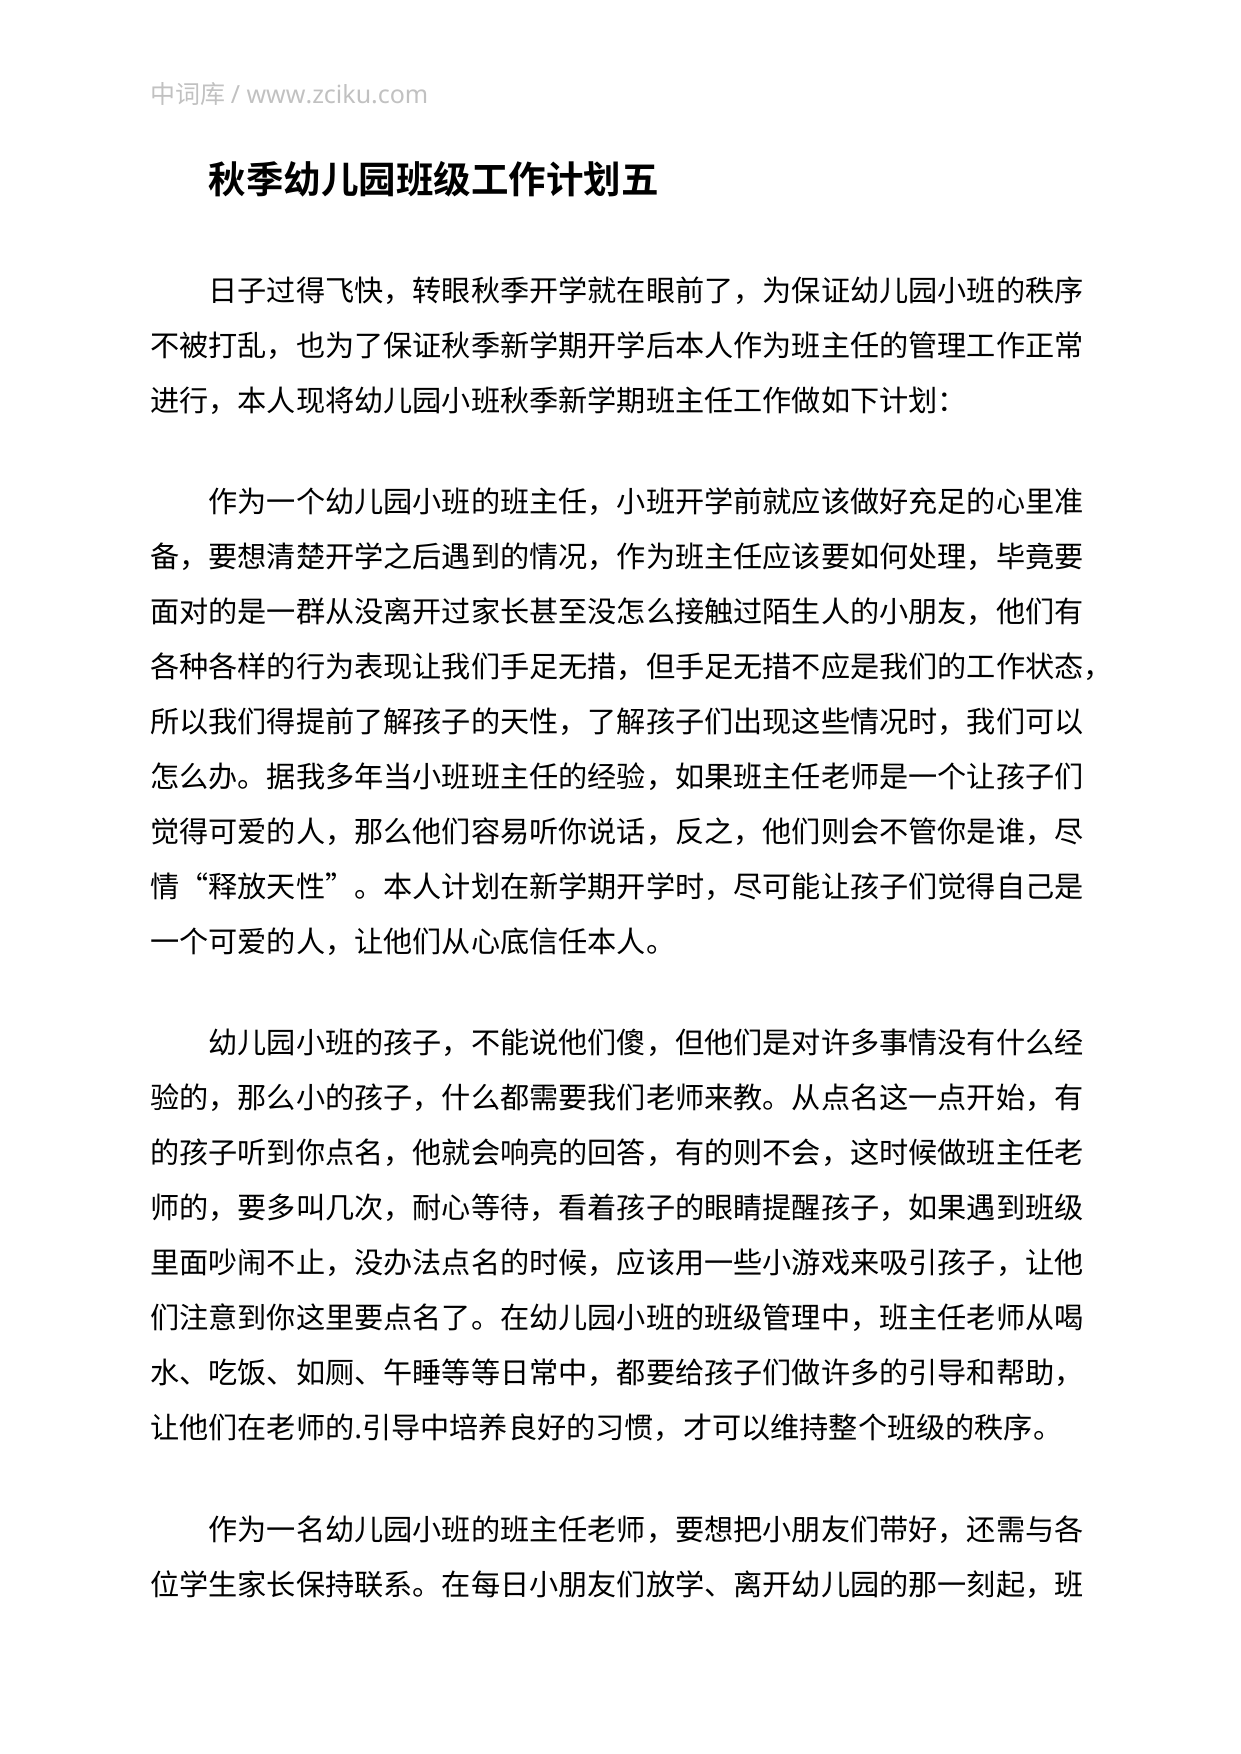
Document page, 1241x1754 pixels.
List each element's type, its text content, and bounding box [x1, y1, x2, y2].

text 日子过得飞快，转眼秋季开学就在眼前了，为保证幼儿园小班的秩序不被打乱，也为了保证秋季新学期开学后本人作为班主任的管理工作正常进行，本人现将幼儿园小班秋季新学期班主任工作做如下计划： [150, 267, 1090, 419]
text 作为一个幼儿园小班的班主任，小班开学前就应该做好充足的心里准备，要想清楚开学之后遇到的情况，作为班主任应该要如何处理，毕竟要面对的是一群从没离开过家长甚至没怎么接触过陌生人的小朋友，他们有各种各样的行为表现让我们手足无措，但手足无措不应是我们的工作状态，所以我们得提前了解孩子的天性，了解孩子们出现这些情况时，我们可以怎么办。据我多年当小班班主任的经验，如果班主任老师是一个让孩子们觉得可爱的人，那么他们容易听你说话，反之，他们则会不管你是谁，尽情“释放天性”。本人计划在新学期开学时，尽可能让孩子们觉得自己是一个可爱的人，让他们从心底信任本人。 [150, 479, 1090, 960]
text 秋季幼儿园班级工作计划五 [150, 150, 1090, 204]
text 幼儿园小班的孩子，不能说他们傻，但他们是对许多事情没有什么经验的，那么小的孩子，什么都需要我们老师来教。从点名这一点开始，有的孩子听到你点名，他就会响亮的回答，有的则不会，这时候做班主任老师的，要多叫几次，耐心等待，看着孩子的眼睛提醒孩子，如果遇到班级里面吵闹不止，没办法点名的时候，应该用一些小游戏来吸引孩子，让他们注意到你这里要点名了。在幼儿园小班的班级管理中，班主任老师从喝水、吃饭、如厕、午睡等等日常中，都要给孩子们做许多的引导和帮助，让他们在老师的.引导中培养良好的习惯，才可以维持整个班级的秩序。 [150, 1020, 1090, 1447]
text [150, 1506, 1090, 1603]
